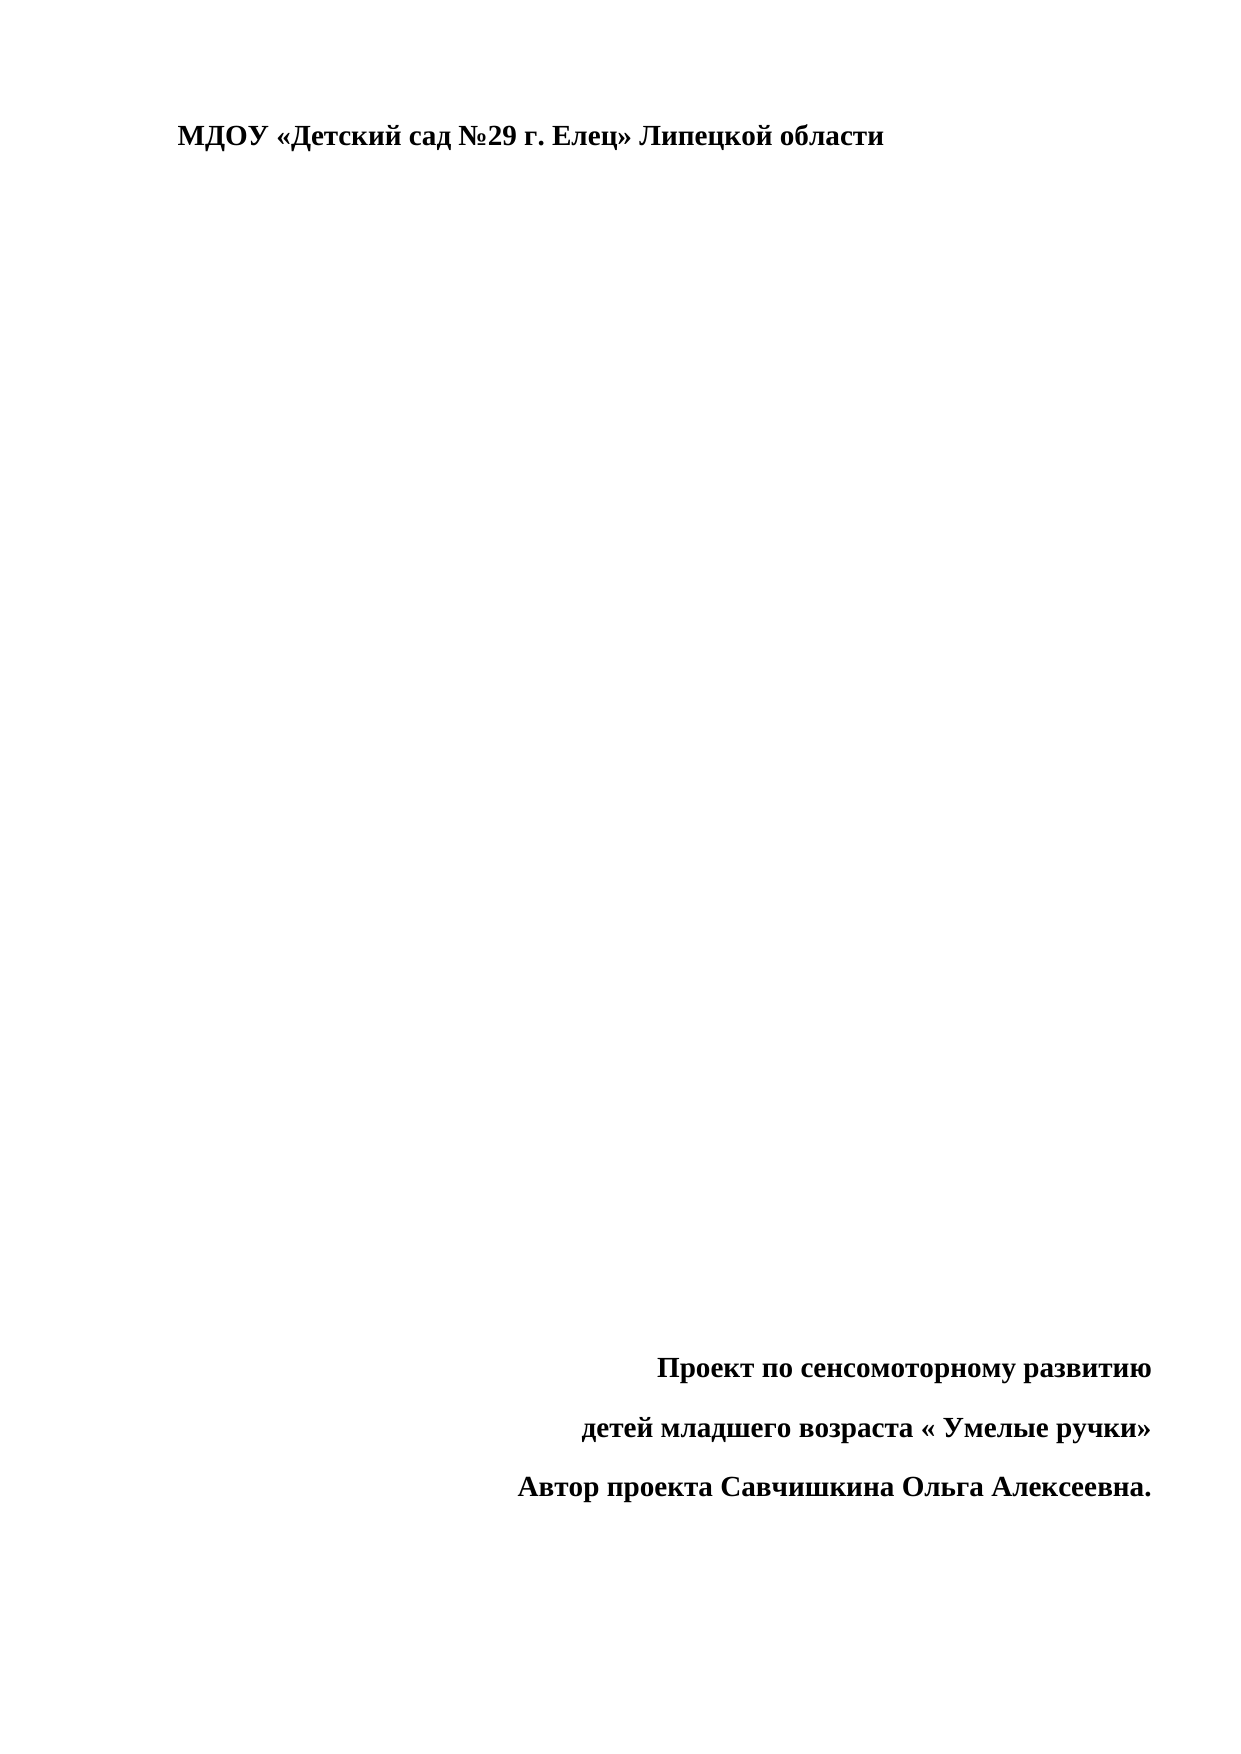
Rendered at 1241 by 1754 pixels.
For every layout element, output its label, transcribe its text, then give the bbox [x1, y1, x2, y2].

text детей младшего возраста « Умелые ручки» [177, 1410, 1152, 1443]
text Автор проекта Савчишкина Ольга Алексеевна. [177, 1469, 1152, 1503]
text Проект по сенсомоторному развитию [177, 1350, 1152, 1384]
text МДОУ «Детский сад №29 г. Елец» Липецкой области [177, 118, 1152, 152]
